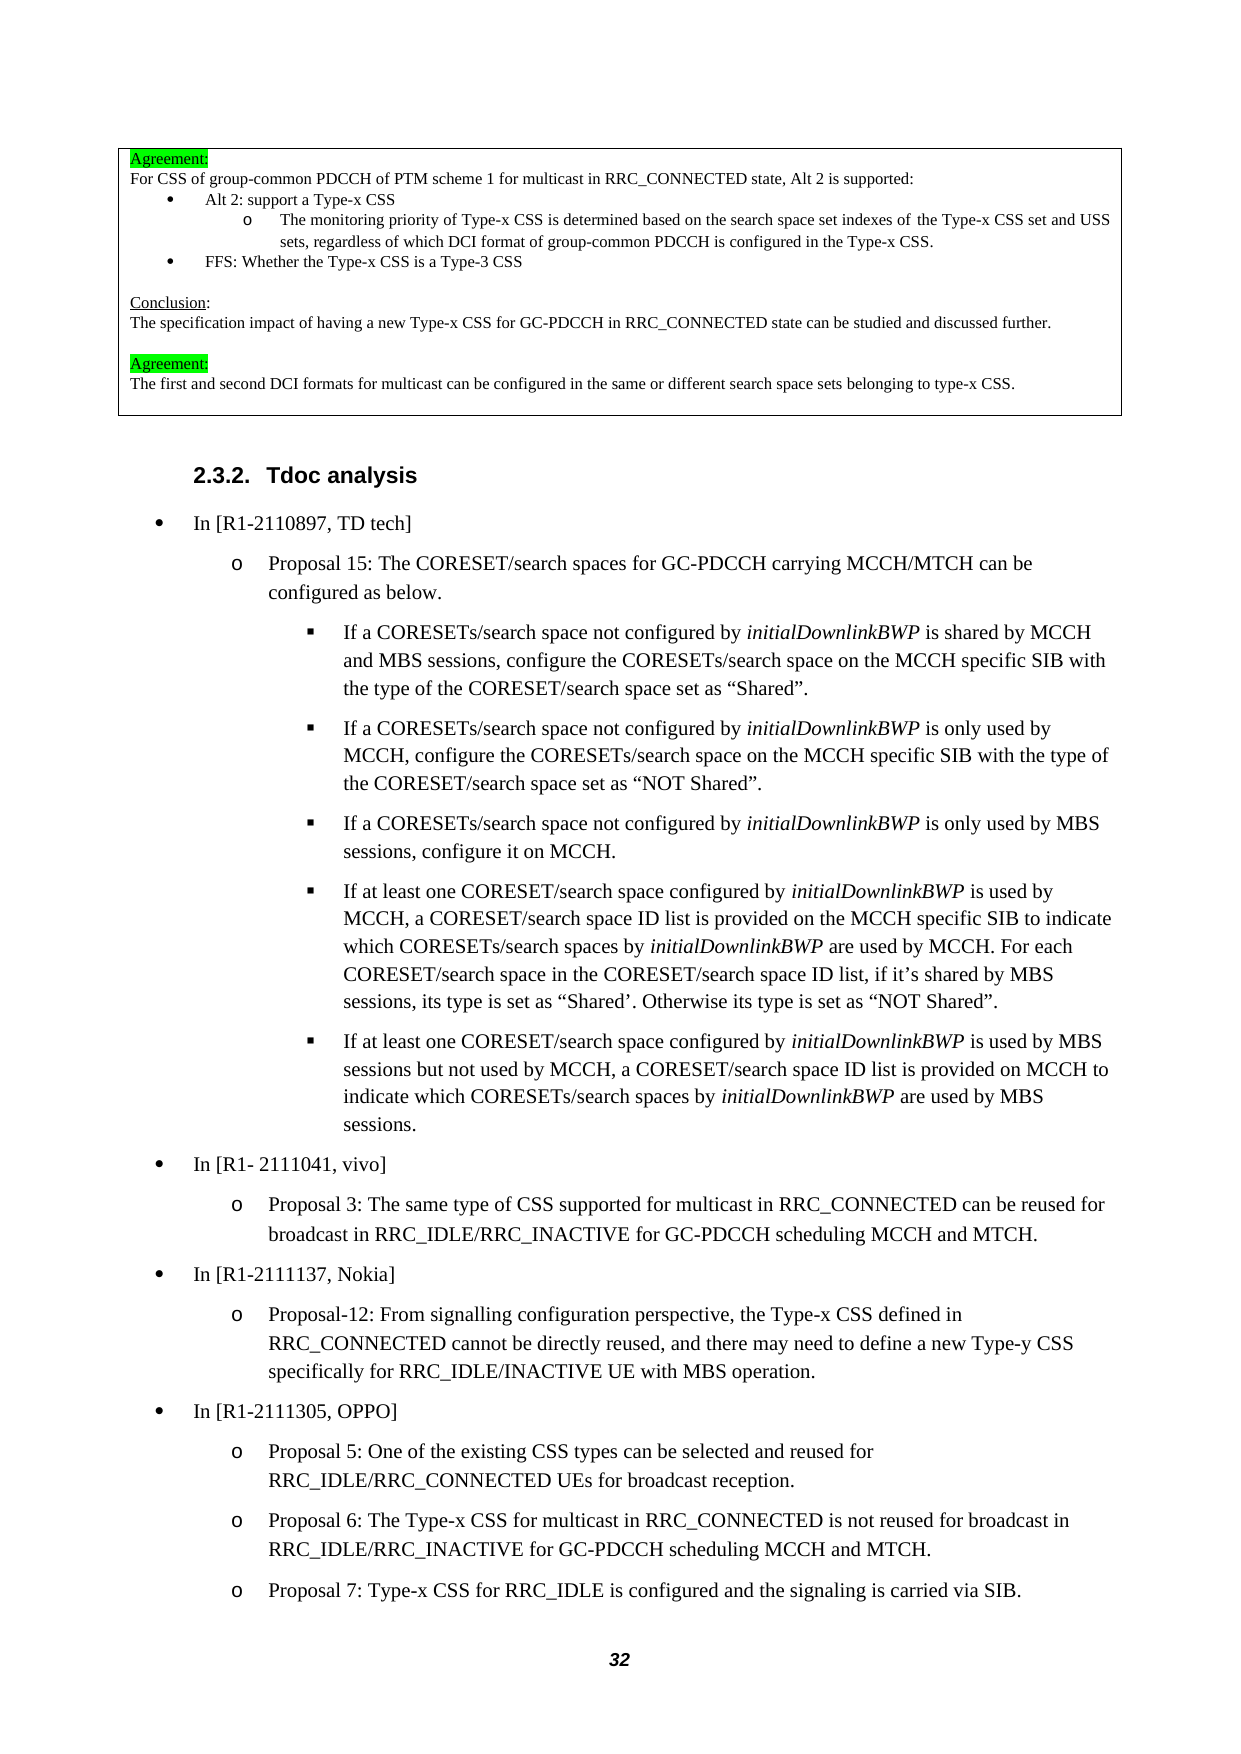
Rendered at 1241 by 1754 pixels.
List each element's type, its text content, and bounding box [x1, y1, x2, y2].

list Proposal 15: The CORESET/search spaces for GC-PDCCH carrying MCCH/MTCH can be configured as below. [231, 551, 1122, 604]
table_header Agreement: For CSS of group-common PDCCH of PTM scheme 1 for multicast in RRC_CONNECTED state, Alt 2 is supported: Alt 2: support a Type-x CSS The monitoring priority of Type-x CSS is determined based on the search space set indexes of the Type-x CSS set and USS sets, regardless of which DCI format of group-common PDCCH is configured in the Type-x CSS. FFS: Whether the Type-x CSS is a Type-3 CSS Conclusion: The specification impact of having a new Type-x CSS for GC-PDCCH in RRC_CONNECTED state can be studied and discussed further. Agreement: The first and second DCI formats for multicast can be configured in the same or different search space sets belonging to type-x CSS. [119, 149, 1121, 414]
list If a CORESETs/search space not configured by initialDownlinkBWP is only used by MCCH, configure the CORESETs/search space on the MCCH specific SIB with the type of the CORESET/search space set as “NOT Shared”. [306, 716, 1122, 795]
list If at least one CORESET/search space configured by initialDownlinkBWP is used by MBS sessions but not used by MCCH, a CORESET/search space ID list is provided on MCCH to indicate which CORESETs/search spaces by initialDownlinkBWP are used by MBS sessions. [306, 1029, 1122, 1136]
list If at least one CORESET/search space configured by initialDownlinkBWP is used by MCCH, a CORESET/search space ID list is provided on the MCCH specific SIB to indicate which CORESETs/search spaces by initialDownlinkBWP are used by MCCH. For each CORESET/search space in the CORESET/search space ID list, if it’s shared by MBS sessions, its type is set as “Shared’. Otherwise its type is set as “NOT Shared”. [306, 879, 1122, 1013]
list If a CORESETs/search space not configured by initialDownlinkBWP is only used by MBS sessions, configure it on MCCH. [306, 811, 1122, 863]
list Proposal 3: The same type of CSS supported for multicast in RRC_CONNECTED can be reused for broadcast in RRC_IDLE/RRC_INACTIVE for GC-PDCCH scheduling MCCH and MTCH. [231, 1192, 1122, 1246]
list Proposal 6: The Type-x CSS for multicast in RRC_CONNECTED is not reused for broadcast in RRC_IDLE/RRC_INACTIVE for GC-PDCCH scheduling MCCH and MTCH. [231, 1508, 1122, 1561]
list In [R1-2111305, OPPO] [156, 1399, 1122, 1423]
list Proposal 7: Type-x CSS for RRC_IDLE is configured and the signaling is carried via SIB. [231, 1577, 1122, 1603]
list Proposal-12: From signalling configuration perspective, the Type-x CSS defined in RRC_CONNECTED cannot be directly reused, and there may need to define a new Type-y CSS specifically for RRC_IDLE/INACTIVE UE with MBS operation. [231, 1302, 1122, 1383]
list In [R1- 2111041, vivo] [156, 1152, 1122, 1176]
subtitle Tdoc analysis [193, 462, 1122, 488]
list Proposal 5: One of the existing CSS types can be selected and reused for RRC_IDLE/RRC_CONNECTED UEs for broadcast reception. [231, 1439, 1122, 1492]
list In [R1-2111137, Nokia] [156, 1262, 1122, 1286]
list In [R1-2110897, TD tech] [156, 511, 1122, 535]
list If a CORESETs/search space not configured by initialDownlinkBWP is shared by MCCH and MBS sessions, configure the CORESETs/search space on the MCCH specific SIB with the type of the CORESET/search space set as “Shared”. [306, 620, 1122, 699]
